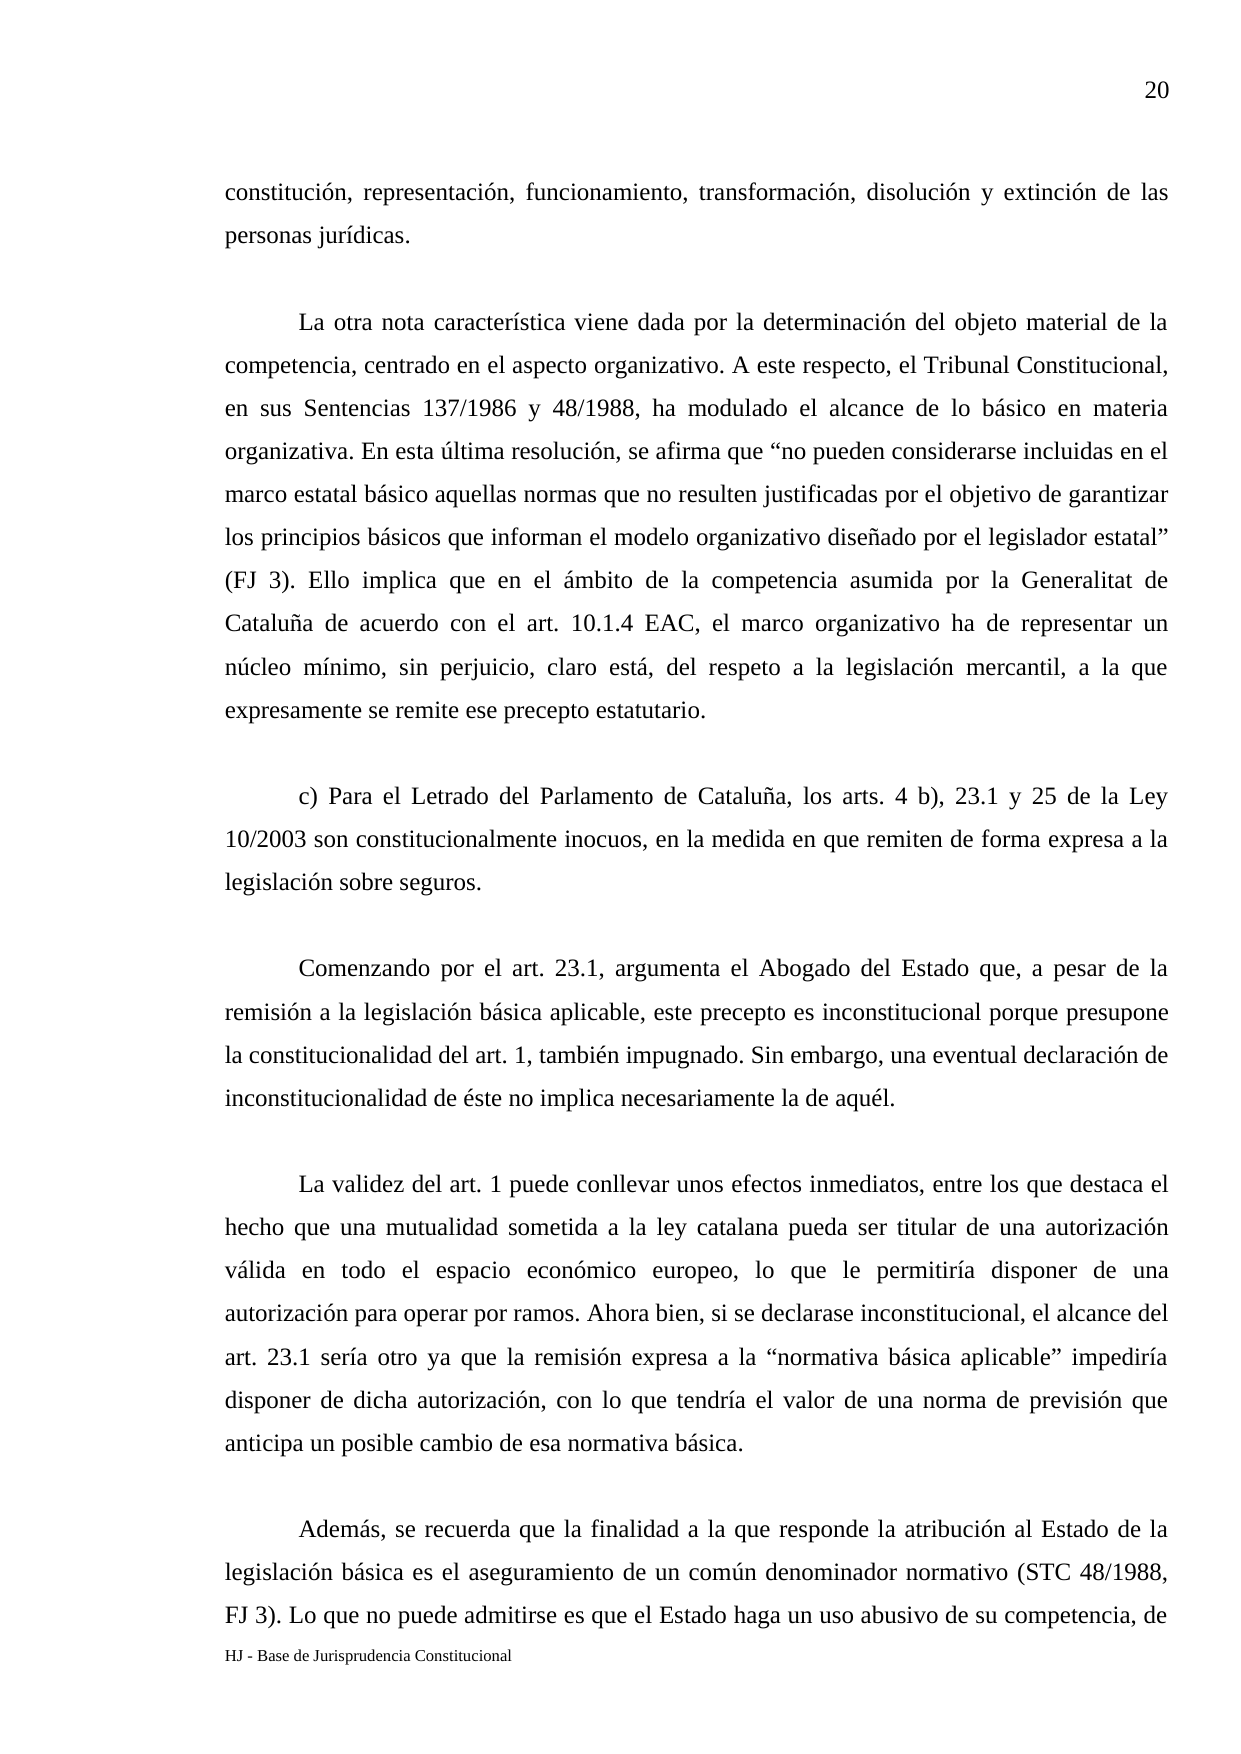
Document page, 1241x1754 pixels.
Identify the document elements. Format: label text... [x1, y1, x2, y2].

text c) Para el Letrado del Parlamento de Cataluña, los arts. 4 b), 23.1 y 25 de la Ley 10/2003 son constitucionalmente inocuos, en la medida en que remiten de forma expresa a la legislación sobre seguros. [224, 781, 1169, 896]
text Comenzando por el art. 23.1, argumenta el Abogado del Estado que, a pesar de la remisión a la legislación básica aplicable, este precepto es inconstitucional porque presupone la constitucionalidad del art. 1, también impugnado. Sin embargo, una eventual declaración de inconstitucionalidad de éste no implica necesariamente la de aquél. [224, 953, 1169, 1112]
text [224, 1514, 1169, 1629]
text La otra nota característica viene dada por la determinación del objeto material de la competencia, centrado en el aspecto organizativo. A este respecto, el Tribunal Constitucional, en sus Sentencias 137/1986 y 48/1988, ha modulado el alcance de lo básico en materia organizativa. En esta última resolución, se afirma que “no pueden considerarse incluidas en el marco estatal básico aquellas normas que no resulten justificadas por el objetivo de garantizar los principios básicos que informan el modelo organizativo diseñado por el legislador estatal” (FJ 3). Ello implica que en el ámbito de la competencia asumida por la Generalitat de Cataluña de acuerdo con el art. 10.1.4 EAC, el marco organizativo ha de representar un núcleo mínimo, sin perjuicio, claro está, del respeto a la legislación mercantil, a la que expresamente se remite ese precepto estatutario. [224, 307, 1169, 723]
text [224, 177, 1169, 249]
text La validez del art. 1 puede conllevar unos efectos inmediatos, entre los que destaca el hecho que una mutualidad sometida a la ley catalana pueda ser titular de una autorización válida en todo el espacio económico europeo, lo que le permitiría disponer de una autorización para operar por ramos. Ahora bien, si se declarase inconstitucional, el alcance del art. 23.1 sería otro ya que la remisión expresa a la “normativa básica aplicable” impediría disponer de dicha autorización, con lo que tendría el valor de una norma de previsión que anticipa un posible cambio de esa normativa básica. [224, 1169, 1169, 1457]
